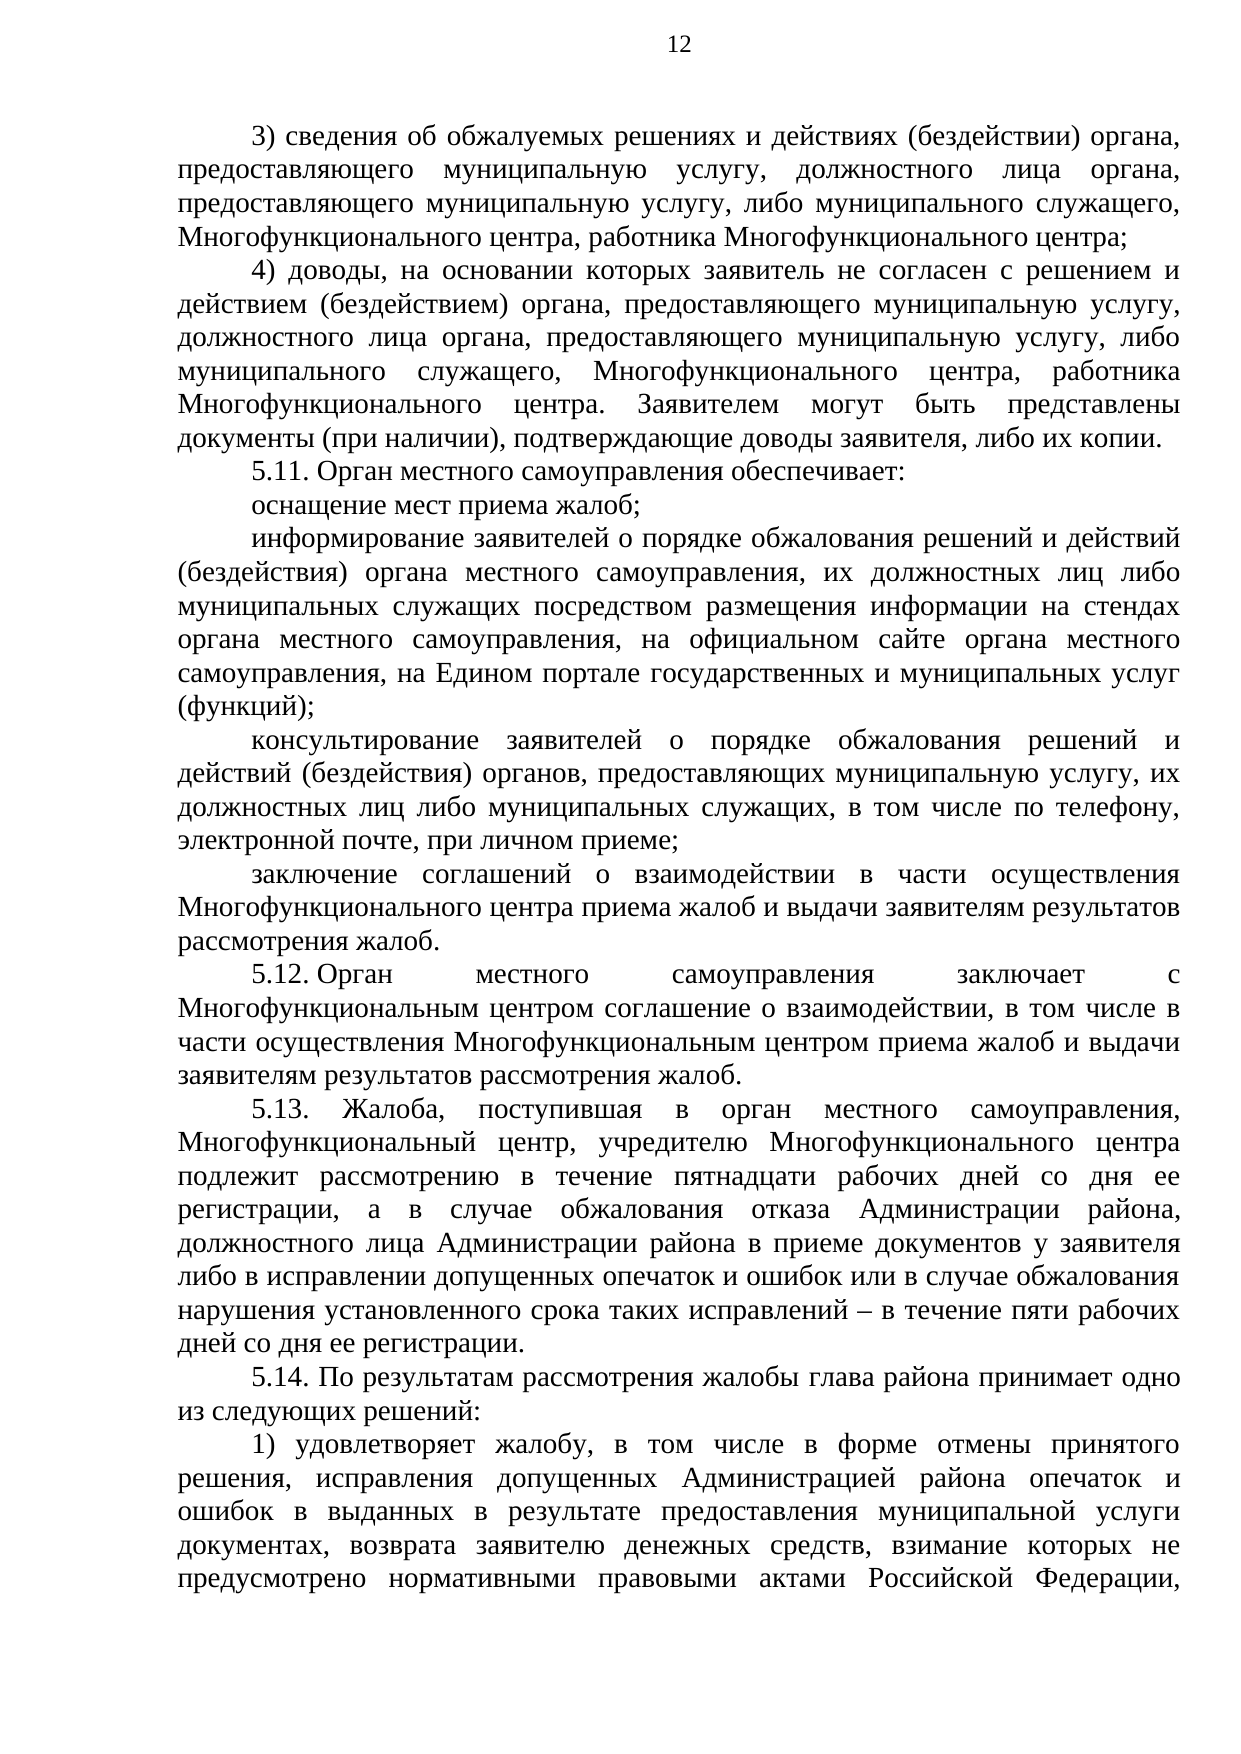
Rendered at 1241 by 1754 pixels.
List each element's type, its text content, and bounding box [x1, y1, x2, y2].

text заключение соглашений о взаимодействии в части осуществления Многофункционального центра приема жалоб и выдачи заявителям результатов рассмотрения жалоб. [177, 856, 1181, 957]
text информирование заявителей о порядке обжалования решений и действий (бездействия) органа местного самоуправления, их должностных лиц либо муниципальных служащих посредством размещения информации на стендах органа местного самоуправления, на официальном сайте органа местного самоуправления, на Едином портале государственных и муниципальных услуг (функций); [177, 521, 1181, 722]
text 5.13. Жалоба, поступившая в орган местного самоуправления, Многофункциональный центр, учредителю Многофункционального центра подлежит рассмотрению в течение пятнадцати рабочих дней со дня ее регистрации, а в случае обжалования отказа Администрации района, должностного лица Администрации района в приеме документов у заявителя либо в исправлении допущенных опечаток и ошибок или в случае обжалования нарушения установленного срока таких исправлений – в течение пяти рабочих дней со дня ее регистрации. [177, 1091, 1181, 1359]
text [177, 1426, 1181, 1594]
text 5.11. Орган местного самоуправления обеспечивает: [177, 453, 1181, 487]
text 5.12. Орган местного самоуправления заключает с Многофункциональным центром соглашение о взаимодействии, в том числе в части осуществления Многофункциональным центром приема жалоб и выдачи заявителям результатов рассмотрения жалоб. [177, 957, 1181, 1091]
text 5.14. По результатам рассмотрения жалобы глава района принимает одно из следующих решений: [177, 1359, 1181, 1426]
text оснащение мест приема жалоб; [177, 487, 1181, 521]
text 3) сведения об обжалуемых решениях и действиях (бездействии) органа, предоставляющего муниципальную услугу, должностного лица органа, предоставляющего муниципальную услугу, либо муниципального служащего, Многофункционального центра, работника Многофункционального центра; [177, 118, 1181, 252]
text 4) доводы, на основании которых заявитель не согласен с решением и действием (бездействием) органа, предоставляющего муниципальную услугу, должностного лица органа, предоставляющего муниципальную услугу, либо муниципального служащего, Многофункционального центра, работника Многофункционального центра. Заявителем могут быть представлены документы (при наличии), подтверждающие доводы заявителя, либо их копии. [177, 252, 1181, 453]
text консультирование заявителей о порядке обжалования решений и действий (бездействия) органов, предоставляющих муниципальную услугу, их должностных лиц либо муниципальных служащих, в том числе по телефону, электронной почте, при личном приеме; [177, 722, 1181, 856]
